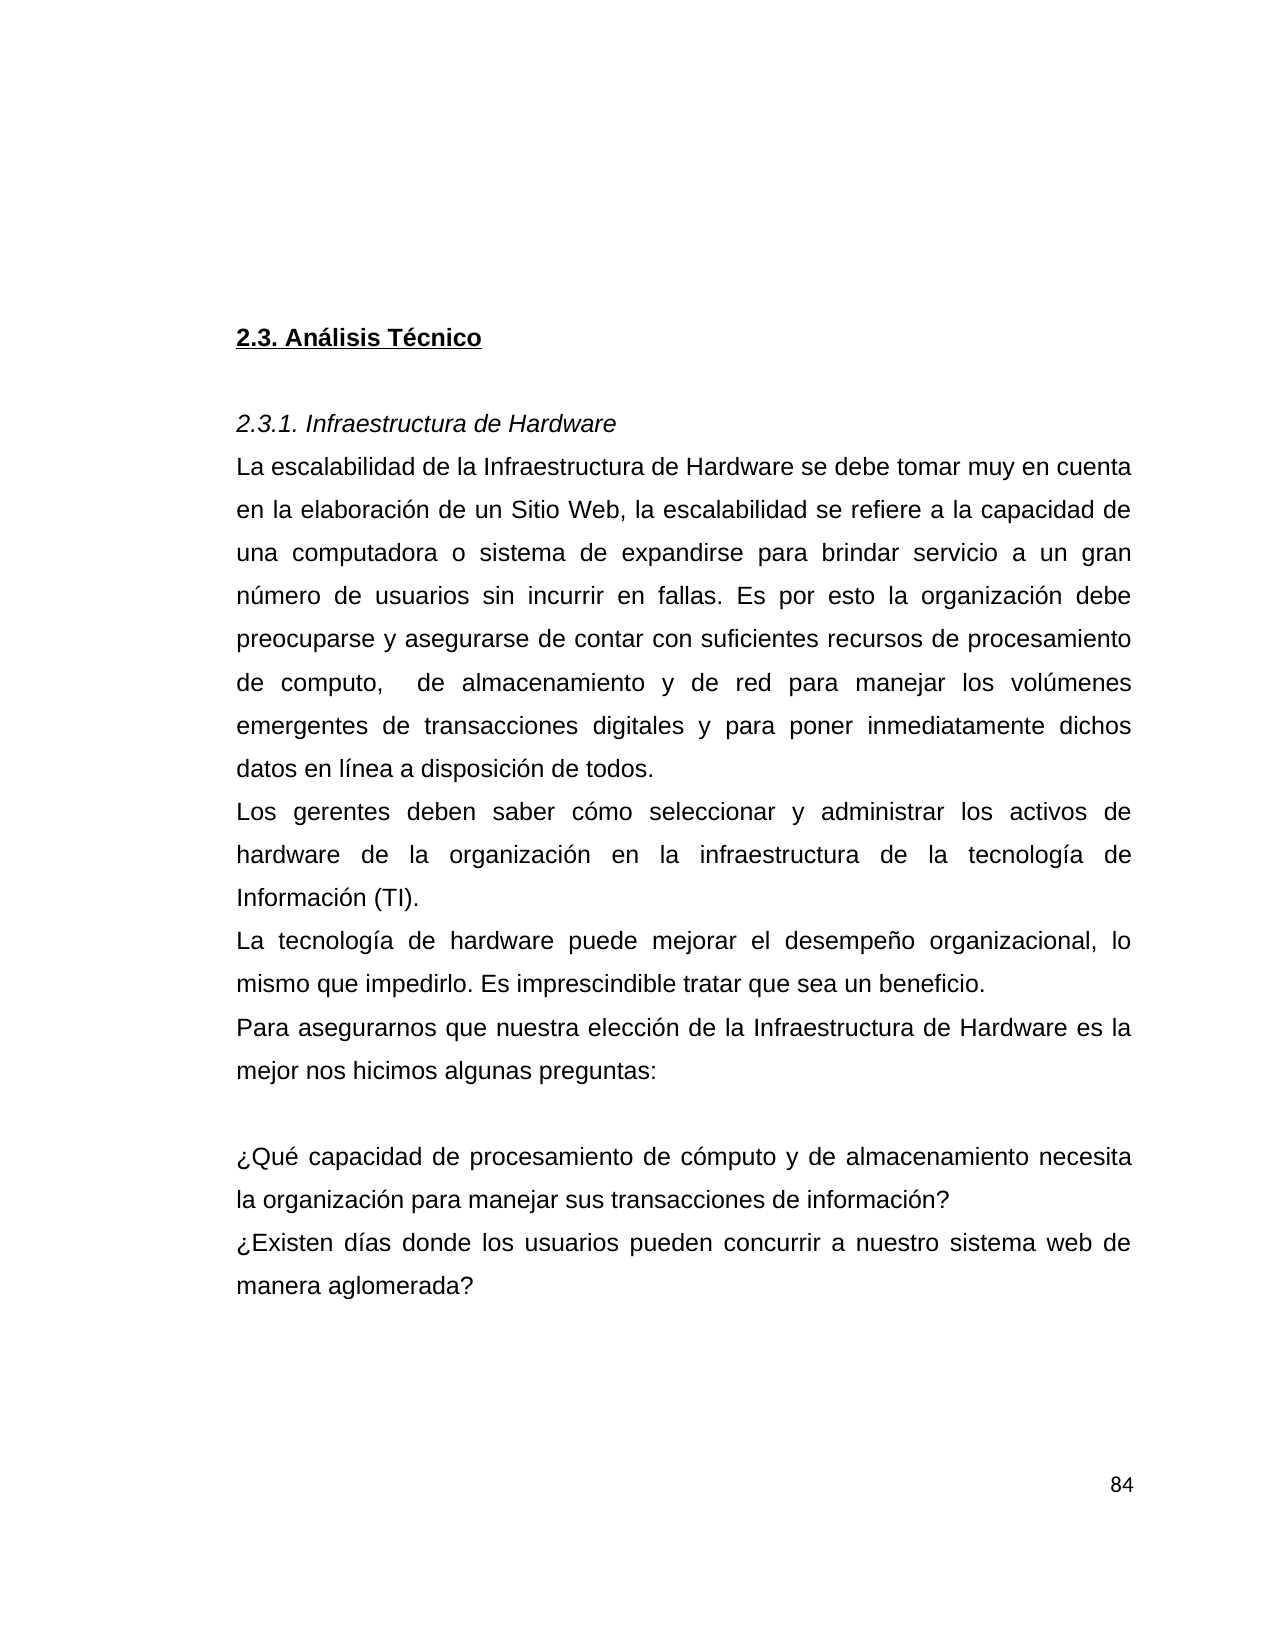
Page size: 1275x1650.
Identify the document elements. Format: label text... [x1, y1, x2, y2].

text 2.3.1. Infraestructura de Hardware [236, 409, 1133, 437]
text Para asegurarnos que nuestra elección de de Hardware es la mejor nos hicimos algunas preguntas: [236, 1012, 1133, 1084]
text ¿Existen días donde los usuarios pueden concurrir a nuestro sistema web de manera aglomerada? [236, 1228, 1133, 1300]
text Los gerentes deben saber cómo seleccionar y administrar los activos de hardware de la organización en la infraestructura de la tecnología de Información (TI). [236, 797, 1133, 912]
text 2.3. Análisis Técnico [236, 322, 1133, 351]
text La escalabilidad de de Hardware se debe tomar muy en cuenta en la elaboración de un Sitio Web, la escalabilidad se refiere a la capacidad de una computadora o sistema de expandirse para brindar servicio a un gran número de usuarios sin incurrir en fallas. Es por esto la organización debe preocuparse y asegurarse de contar con suficientes recursos de procesamiento de computo, de almacenamiento y de red para manejar los volúmenes emergentes de transacciones digitales y para poner inmediatamente dichos datos en línea a disposición de todos. [236, 452, 1133, 782]
text ¿Qué capacidad de procesamiento de cómputo y de almacenamiento necesita la organización para manejar sus transacciones de información? [236, 1142, 1133, 1214]
text La tecnología de hardware puede mejorar el desempeño organizacional, lo mismo que impedirlo. Es imprescindible tratar que sea un beneficio. [236, 926, 1133, 998]
